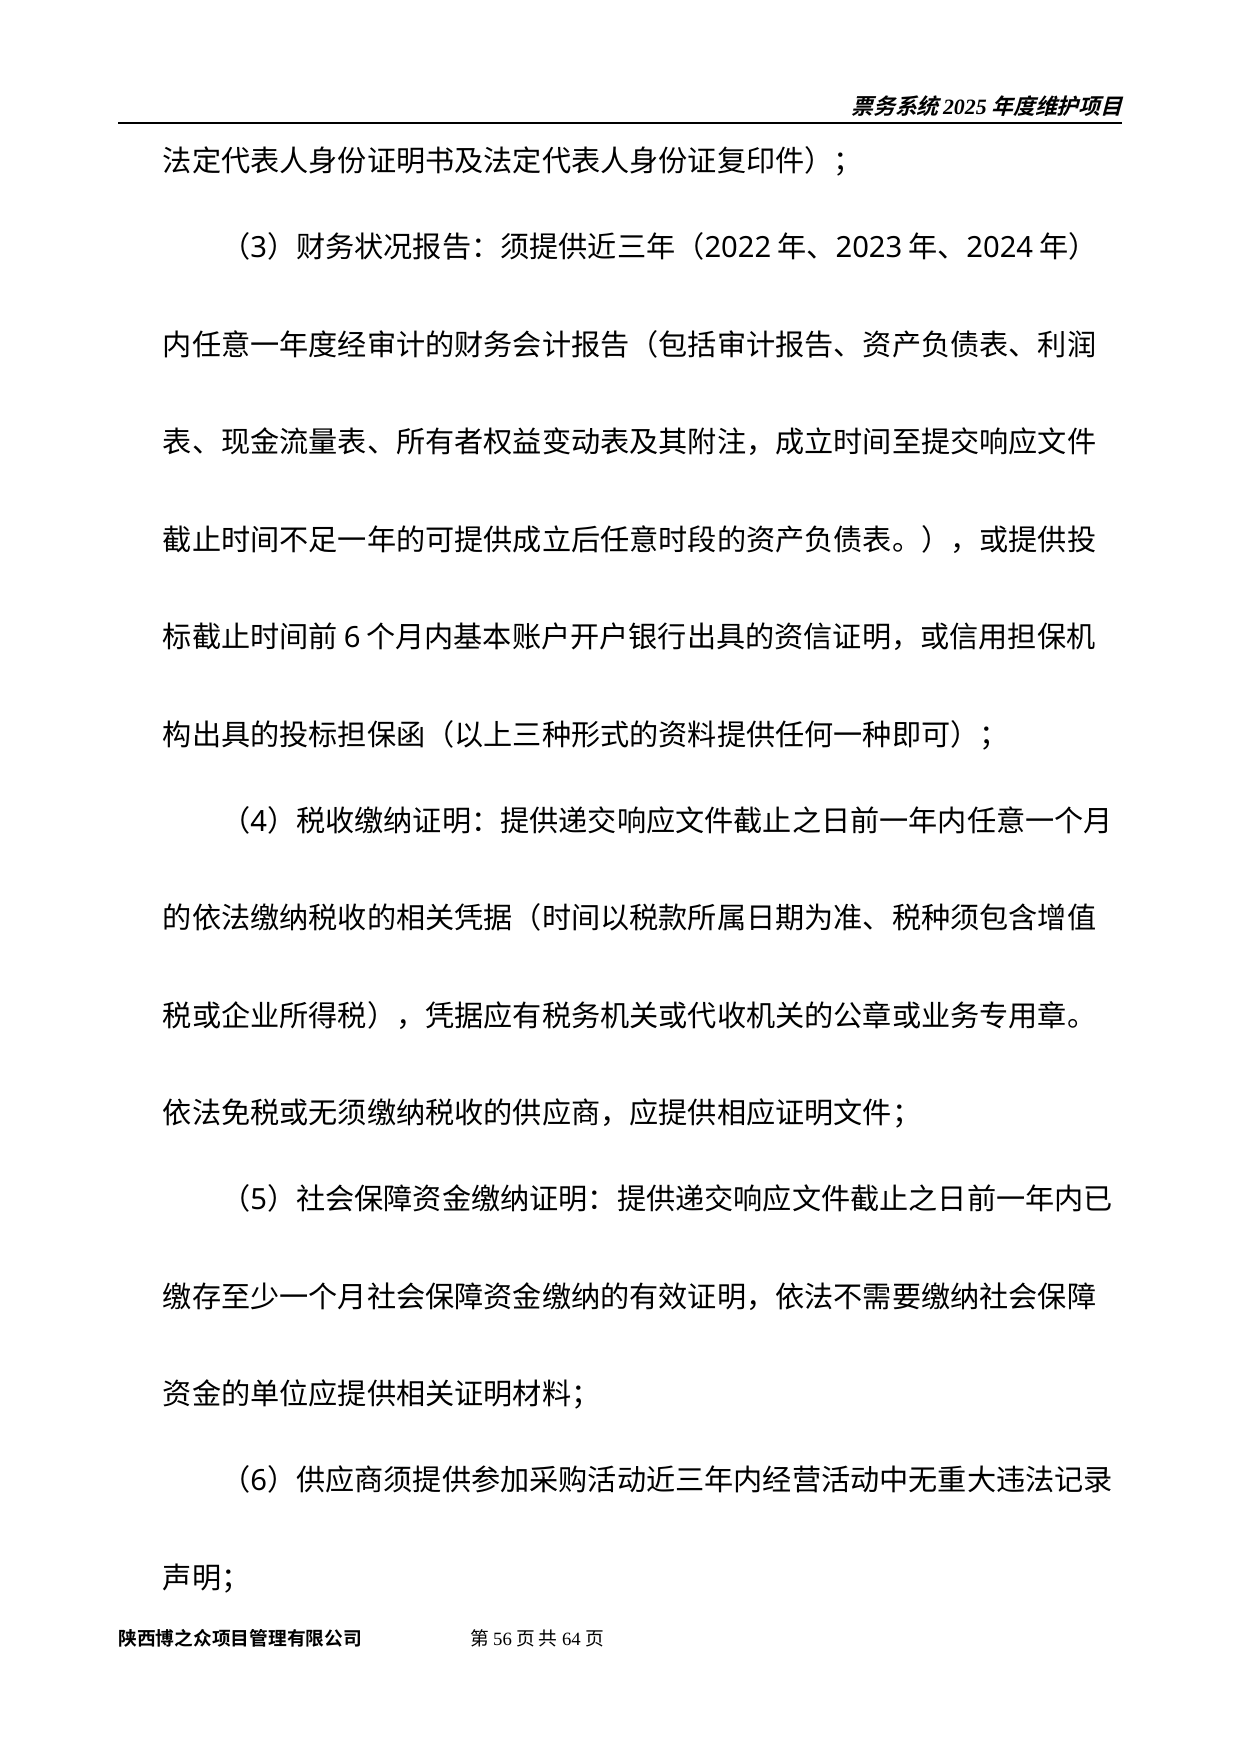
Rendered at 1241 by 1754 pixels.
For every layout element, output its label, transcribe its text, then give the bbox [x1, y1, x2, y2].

text （5）社会保障资金缴纳证明：提供递交响应文件截止之日前一年内已缴存至少一个月社会保障资金缴纳的有效证明，依法不需要缴纳社会保障资金的单位应提供相关证明材料； [163, 1164, 1122, 1424]
text （4）税收缴纳证明：提供递交响应文件截止之日前一年内任意一个月的依法缴纳税收的相关凭据（时间以税款所属日期为准、税种须包含增值税或企业所得税），凭据应有税务机关或代收机关的公章或业务专用章。依法免税或无须缴纳税收的供应商，应提供相应证明文件； [163, 786, 1122, 1143]
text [163, 126, 1122, 191]
text （6）供应商须提供参加采购活动近三年内经营活动中无重大违法记录声明； [163, 1446, 1122, 1608]
text （3）财务状况报告：须提供近三年（2022年、2023年、2024年）内任意一年度经审计的财务会计报告（包括审计报告、资产负债表、利润表、现金流量表、所有者权益变动表及其附注，成立时间至提交响应文件截止时间不足一年的可提供成立后任意时段的资产负债表。），或提供投标截止时间前6个月内基本账户开户银行出具的资信证明，或信用担保机构出具的投标担保函（以上三种形式的资料提供任何一种即可）； [163, 212, 1122, 765]
